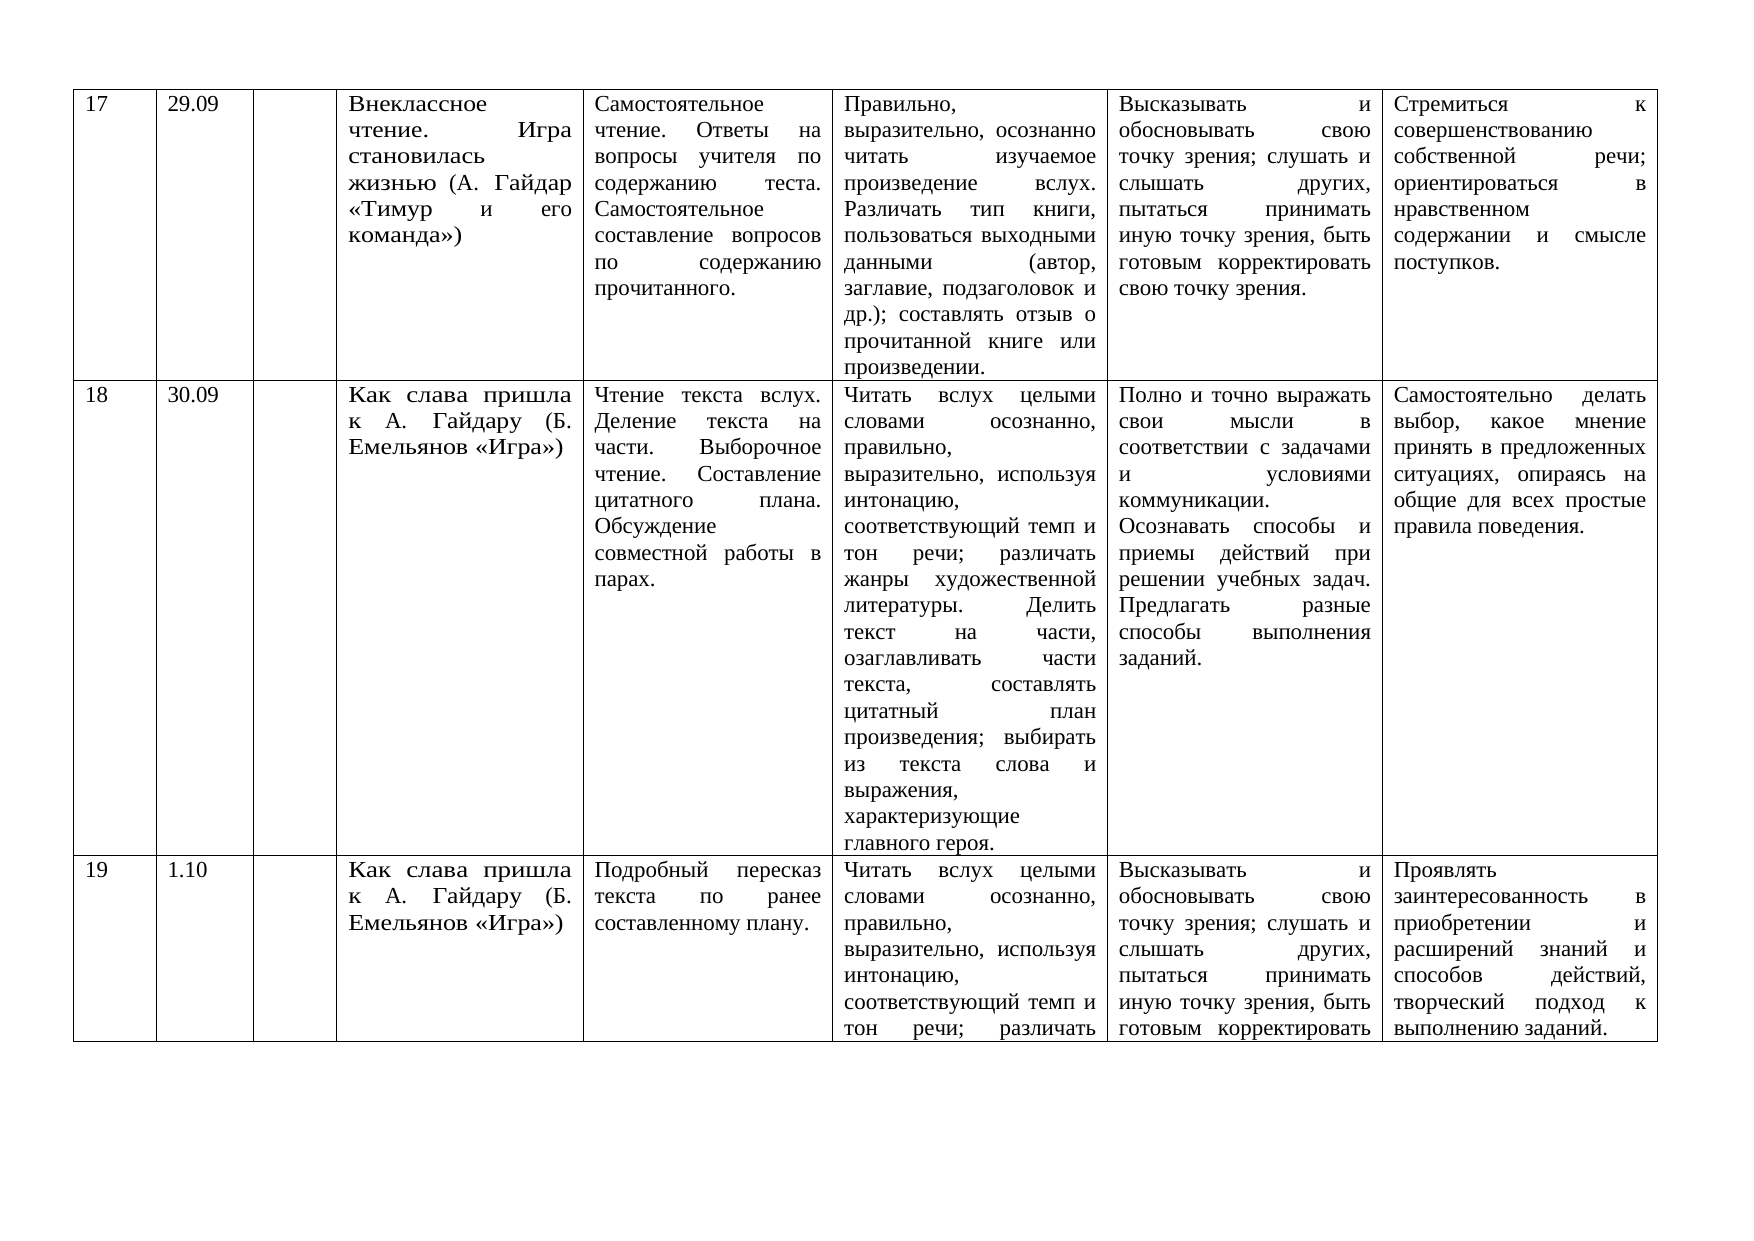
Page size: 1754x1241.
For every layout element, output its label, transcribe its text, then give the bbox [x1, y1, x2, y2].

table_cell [1108, 856, 1382, 1041]
table_cell Стремиться к совершенствованию собственной речи; ориентироваться в нравственном содержании и смысле поступков. [1383, 90, 1657, 379]
table_cell 19 [74, 856, 156, 1041]
table_cell Читать вслух целыми словами осознанно, правильно, выразительно, используя интонацию, соответствующий темп и тон речи; различать жанры художественной литературы. Делить текст на части, озаглавливать части текста, составлять цитатный план произведения; выбирать из текста слова и выражения, характеризующие главного героя. [833, 381, 1107, 855]
table_cell 17 [74, 90, 156, 379]
table_cell Самостоятельно делать выбор, какое мнение принять в предложенных ситуациях, опираясь на общие для всех простые правила поведения. [1383, 381, 1657, 855]
table_cell Правильно, выразительно, осознанно читать изучаемое произведение вслух. Различать тип книги, пользоваться выходными данными (автор, заглавие, подзаголовок и др.); составлять отзыв о прочитанной книге или произведении. [833, 90, 1107, 379]
table_cell 18 [74, 381, 156, 855]
table_cell Высказывать и обосновывать свою точку зрения; слушать и слышать других, пытаться принимать иную точку зрения, быть готовым корректировать свою точку зрения. [1108, 90, 1382, 379]
table_cell Как слава пришла к А. Гайдару (Б. Емельянов «Игра») [337, 381, 583, 855]
table_cell Самостоятельное чтение. Ответы на вопросы учителя по содержанию теста. Самостоятельное составление вопросов по содержанию прочитанного. [584, 90, 832, 379]
table_cell [254, 856, 336, 1041]
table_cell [833, 856, 1107, 1041]
table_cell Внеклассное чтение. Игра становилась жизнью (А. Гайдар «Тимур и его команда») [337, 90, 583, 379]
table_cell [254, 381, 336, 855]
table_cell 30.09 [157, 381, 253, 855]
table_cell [584, 856, 832, 1041]
table_cell 1.10 [157, 856, 253, 1041]
table_cell Чтение текста вслух. Деление текста на части. Выборочное чтение. Составление цитатного плана. Обсуждение совместной работы в парах. [584, 381, 832, 855]
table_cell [1383, 856, 1657, 1041]
table_cell [254, 90, 336, 379]
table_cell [337, 856, 583, 1041]
table_cell Полно и точно выражать свои мысли в соответствии с задачами и условиями коммуникации. Осознавать способы и приемы действий при решении учебных задач. Предлагать разные способы выполнения заданий. [1108, 381, 1382, 855]
table_cell 29.09 [157, 90, 253, 379]
